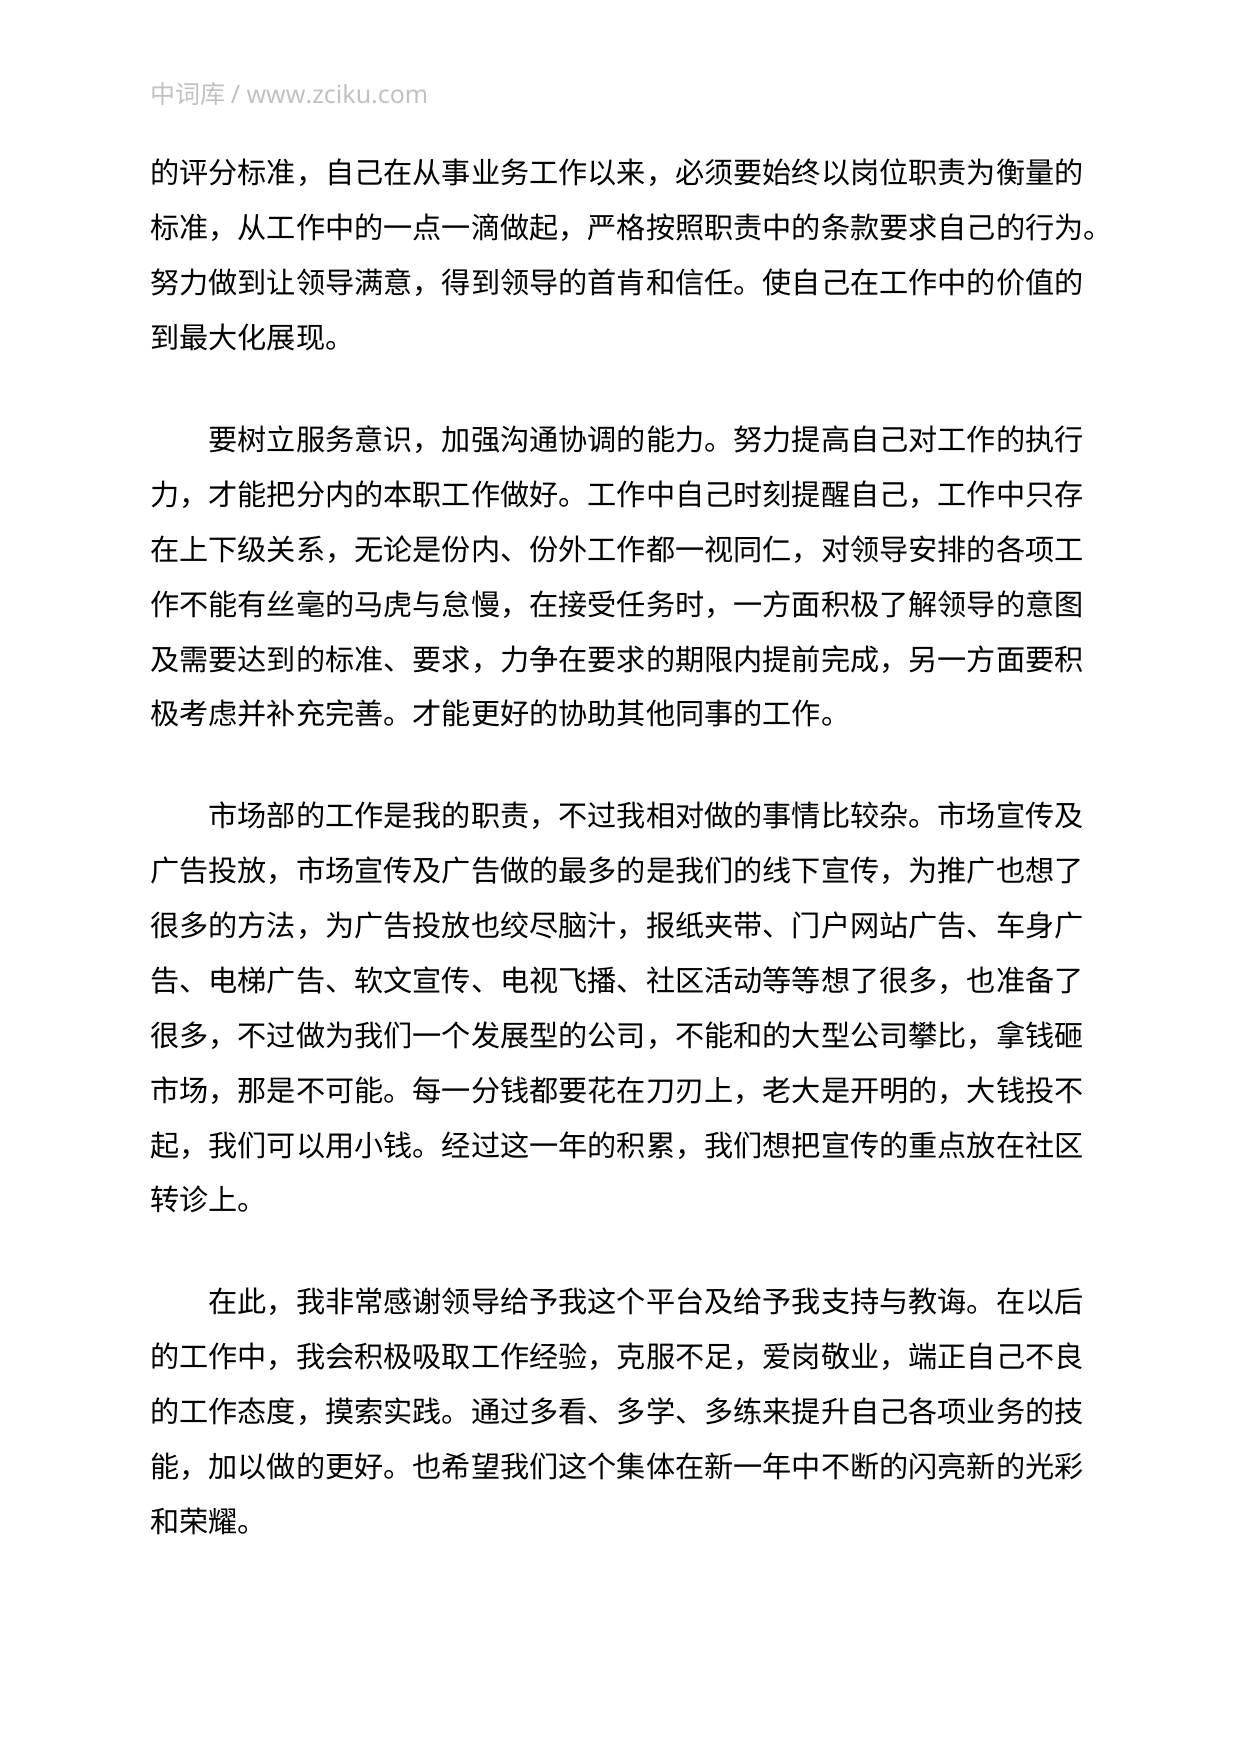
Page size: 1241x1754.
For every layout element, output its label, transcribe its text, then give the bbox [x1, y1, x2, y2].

text 在此，我非常感谢领导给予我这个平台及给予我支持与教诲。在以后的工作中，我会积极吸取工作经验，克服不足，爱岗敬业，端正自己不良的工作态度，摸索实践。通过多看、多学、多练来提升自己各项业务的技能，加以做的更好。也希望我们这个集体在新一年中不断的闪亮新的光彩和荣耀。 [150, 1279, 1090, 1541]
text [150, 150, 1090, 357]
text 市场部的工作是我的职责，不过我相对做的事情比较杂。市场宣传及广告投放，市场宣传及广告做的最多的是我们的线下宣传，为推广也想了很多的方法，为广告投放也绞尽脑汁，报纸夹带、门户网站广告、车身广告、电梯广告、软文宣传、电视飞播、社区活动等等想了很多，也准备了很多，不过做为我们一个发展型的公司，不能和的大型公司攀比，拿钱砸市场，那是不可能。每一分钱都要花在刀刃上，老大是开明的，大钱投不起，我们可以用小钱。经过这一年的积累，我们想把宣传的重点放在社区转诊上。 [150, 793, 1090, 1219]
text 要树立服务意识，加强沟通协调的能力。努力提高自己对工作的执行力，才能把分内的本职工作做好。工作中自己时刻提醒自己，工作中只存在上下级关系，无论是份内、份外工作都一视同仁，对领导安排的各项工作不能有丝毫的马虎与怠慢，在接受任务时，一方面积极了解领导的意图及需要达到的标准、要求，力争在要求的期限内提前完成，另一方面要积极考虑并补充完善。才能更好的协助其他同事的工作。 [150, 416, 1090, 733]
